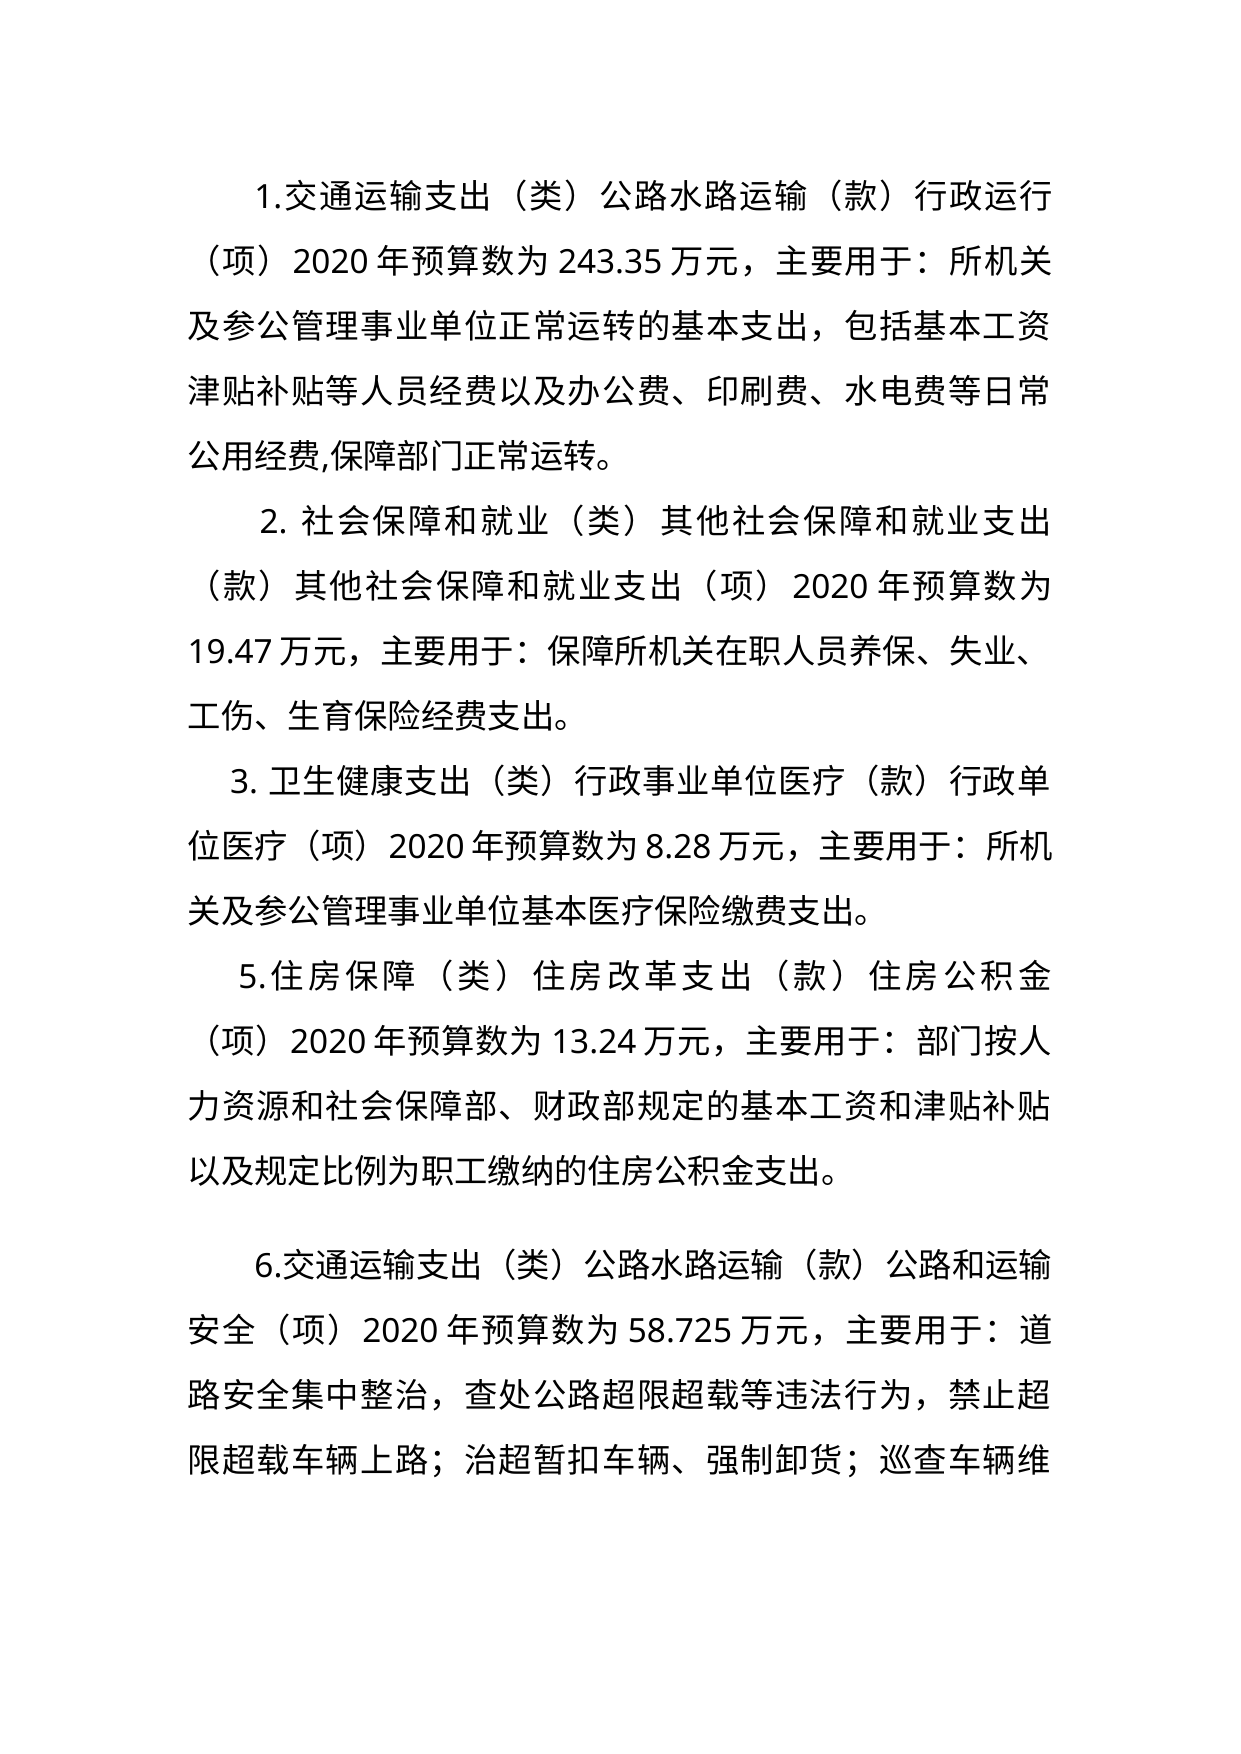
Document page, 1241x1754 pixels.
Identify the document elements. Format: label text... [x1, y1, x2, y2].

text 1.交通运输支出（类）公路水路运输（款）行政运行（项）2020年预算数为243.35万元，主要用于：所机关及参公管理事业单位正常运转的基本支出，包括基本工资、津贴补贴等人员经费以及办公费、印刷费、水电费等日常公用经费,保障部门正常运转。 2. 社会保障和就业（类）其他社会保障和就业支出（款）其他社会保障和就业支出（项）2020年预算数为19.47万元，主要用于：保障所机关在职人员养保、失业、工伤、生育保险经费支出。 3. 卫生健康支出（类）行政事业单位医疗（款）行政单位医疗（项）2020年预算数为8.28万元，主要用于：所机关及参公管理事业单位基本医疗保险缴费支出。 5.住房保障（类）住房改革支出（款）住房公积金（项）2020年预算数为13.24万元，主要用于：部门按人力资源和社会保障部、财政部规定的基本工资和津贴补贴以及规定比例为职工缴纳的住房公积金支出。 [187, 162, 1053, 1202]
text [187, 1230, 1053, 1490]
